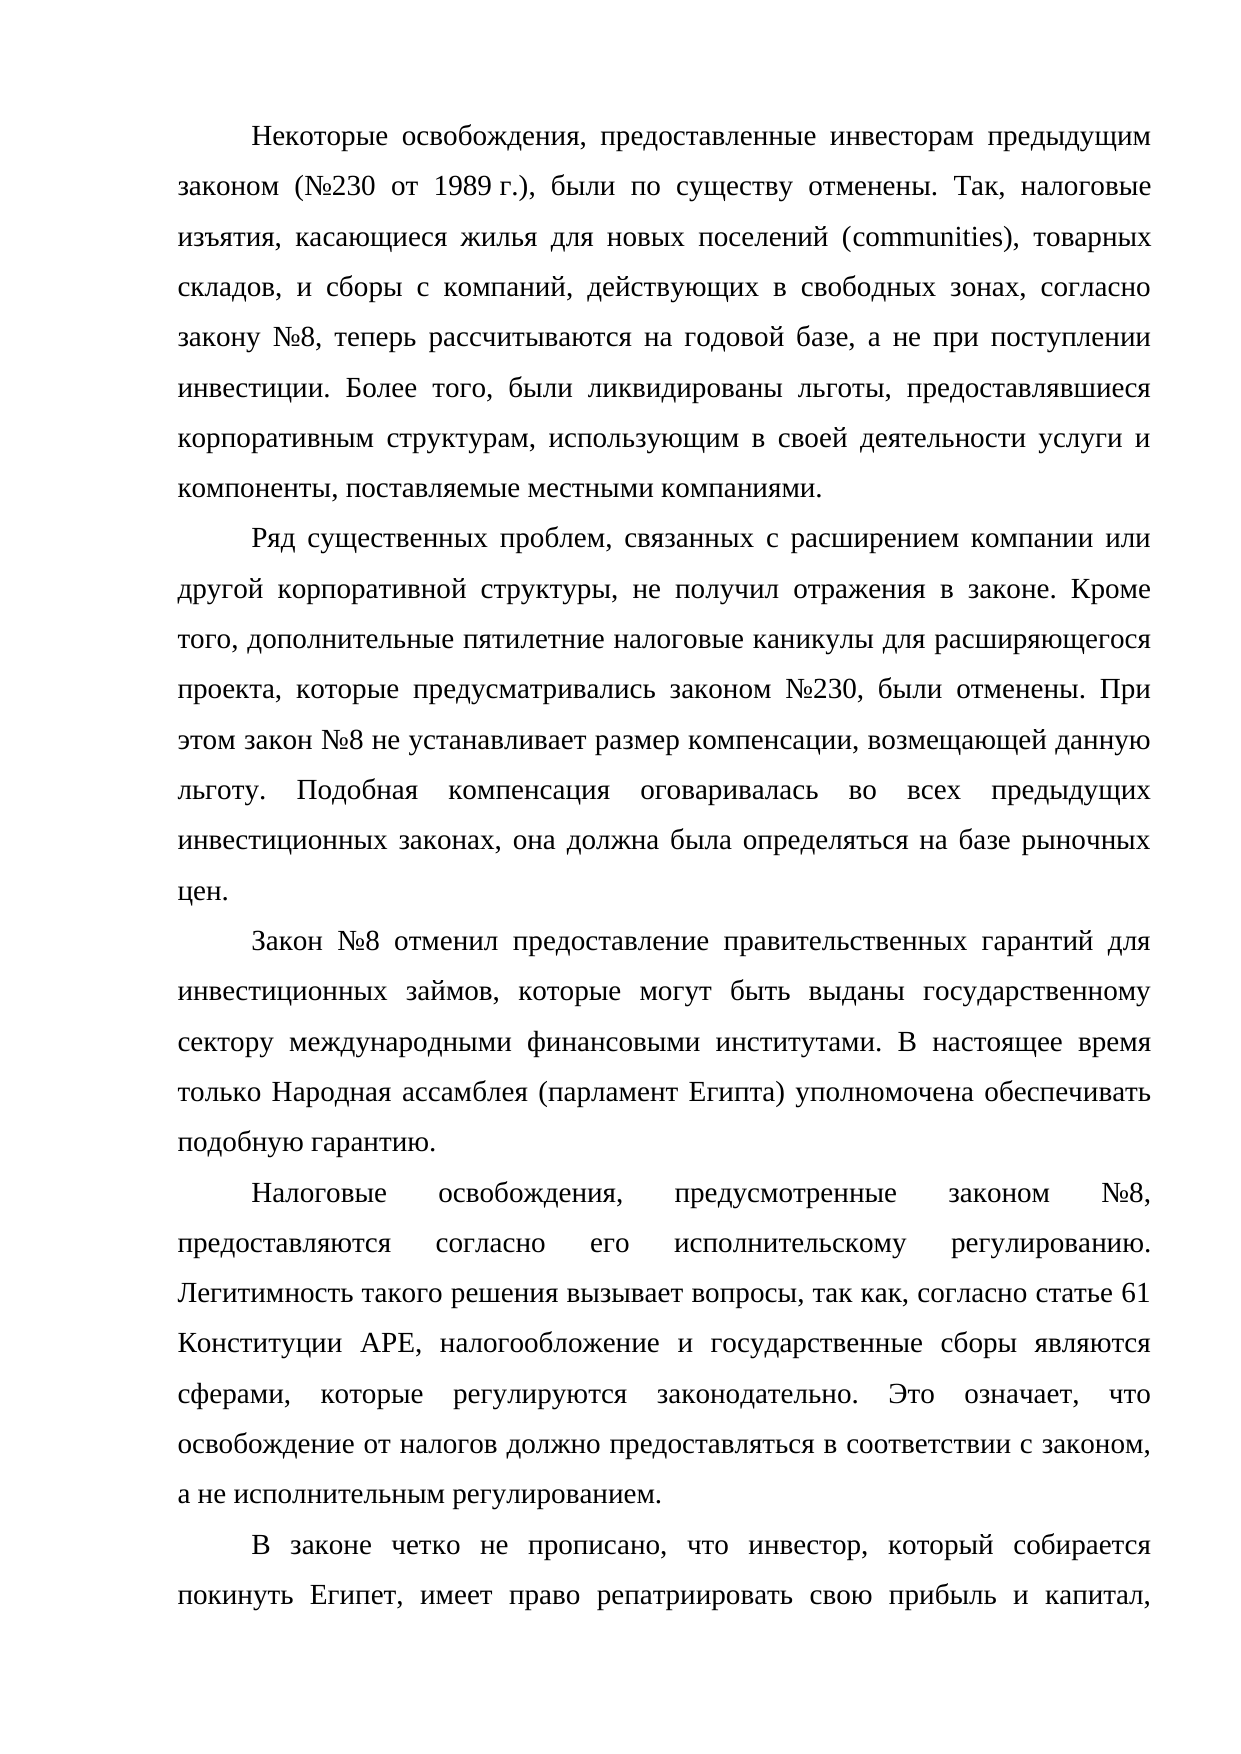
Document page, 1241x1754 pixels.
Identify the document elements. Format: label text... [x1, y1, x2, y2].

text Некоторые освобождения, предоставленные инвесторам предыдущим законом (№230 от 1989 г.), были по существу отменены. Так, налоговые изъятия, касающиеся жилья для новых поселений (communities), товарных складов, и сборы с компаний, действующих в свободных зонах, согласно закону №8, теперь рассчитываются на годовой базе, а не при поступлении инвестиции. Более того, были ликвидированы льготы, предоставлявшиеся корпоративным структурам, использующим в своей деятельности услуги и компоненты, поставляемые местными компаниями. [177, 118, 1152, 504]
text Закон №8 отменил предоставление правительственных гарантий для инвестиционных займов, которые могут быть выданы государственному сектору международными финансовыми институтами. В настоящее время только Народная ассамблея (парламент Египта) уполномочена обеспечивать подобную гарантию. [177, 923, 1152, 1158]
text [177, 1527, 1152, 1611]
text Налоговые освобождения, предусмотренные законом №8, предоставляются согласно его исполнительскому регулированию. Легитимность такого решения вызывает вопросы, так как, согласно статье 61 Конституции АРЕ, налогообложение и государственные сборы являются сферами, которые регулируются законодательно. Это означает, что освобождение от налогов должно предоставляться в соответствии с законом, а не исполнительным регулированием. [177, 1175, 1152, 1510]
text Ряд существенных проблем, связанных с расширением компании или другой корпоративной структуры, не получил отражения в законе. Кроме того, дополнительные пятилетние налоговые каникулы для расширяющегося проекта, которые предусматривались законом №230, были отменены. При этом закон №8 не устанавливает размер компенсации, возмещающей данную льготу. Подобная компенсация оговаривалась во всех предыдущих инвестиционных законах, она должна была определяться на базе рыночных цен. [177, 521, 1152, 906]
